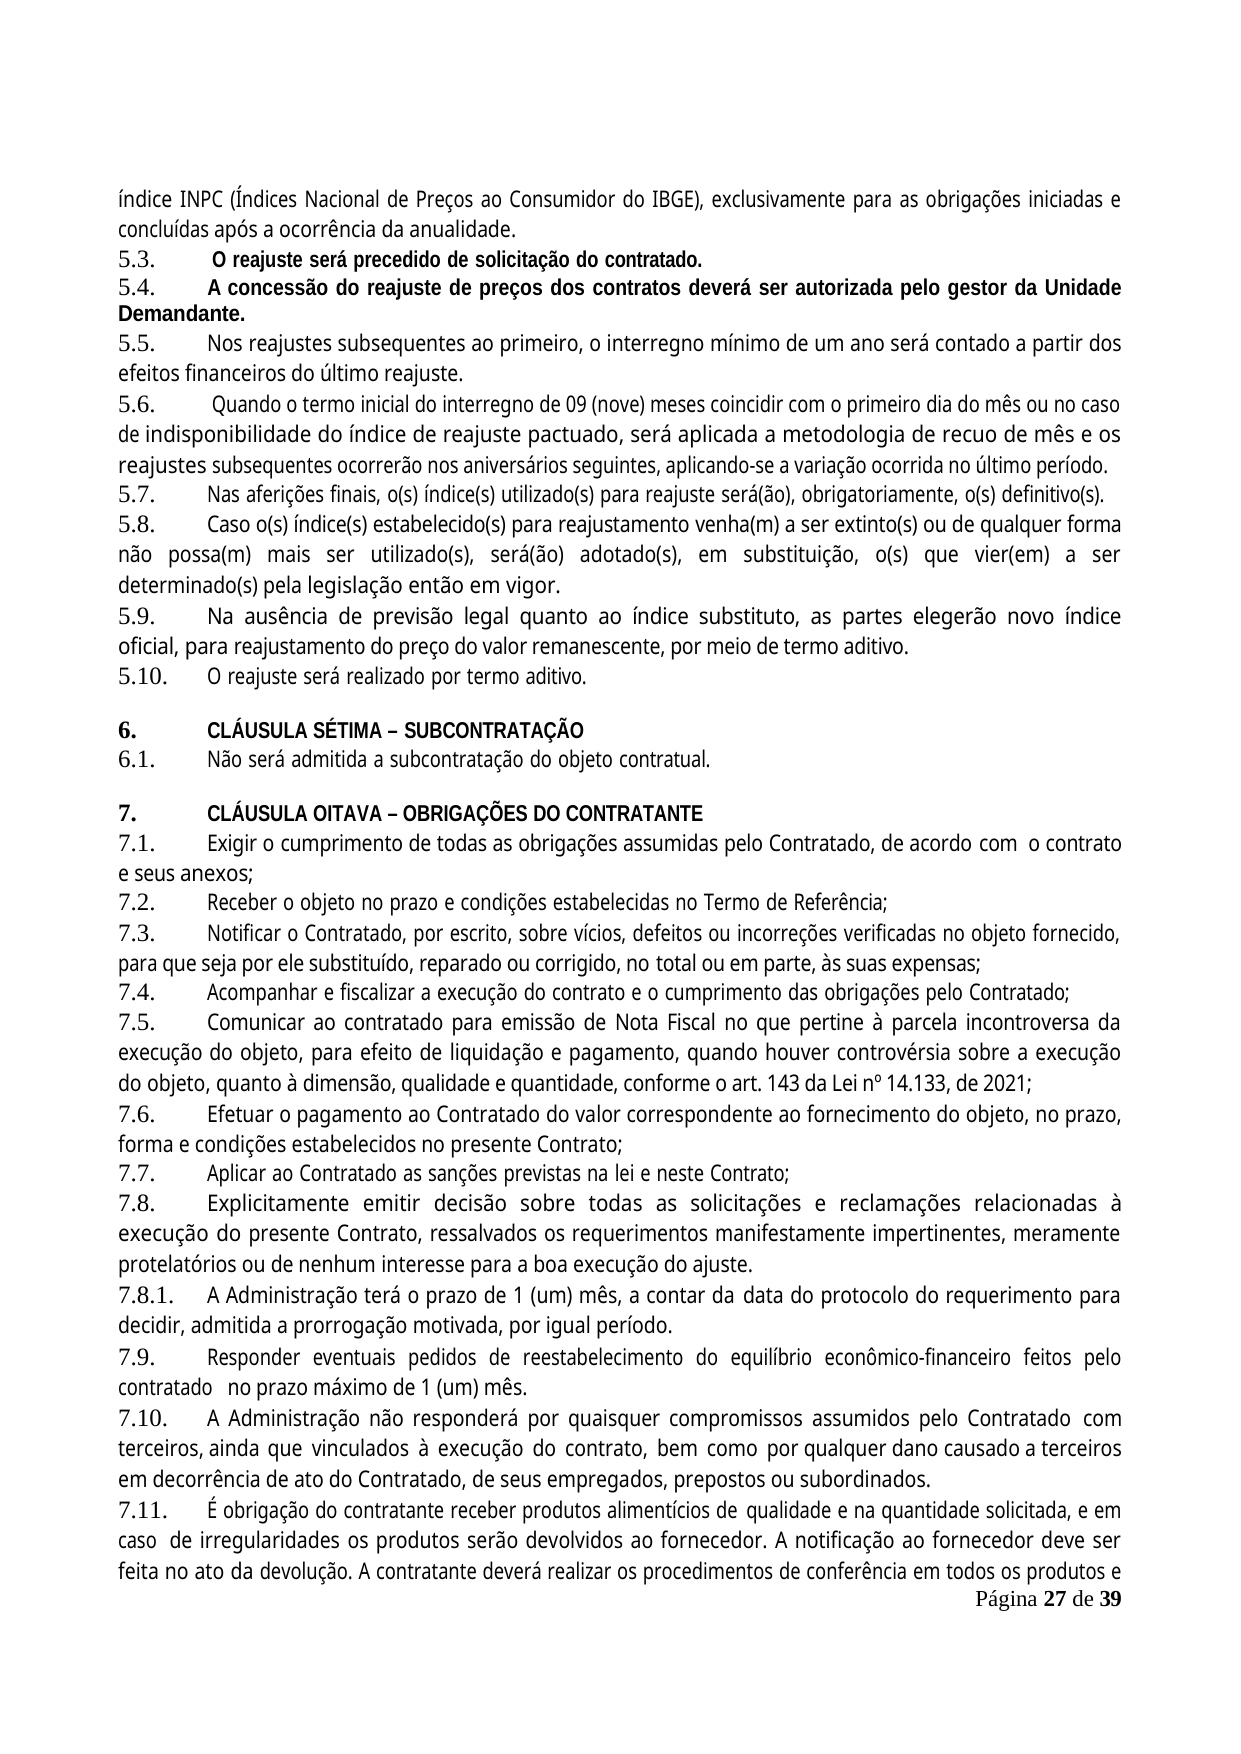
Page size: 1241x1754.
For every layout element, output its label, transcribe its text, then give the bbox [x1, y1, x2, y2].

list Exigir o cumprimento de todas as obrigações assumidas pelo Contratado, de acordo com o contrato e seus anexos; [118, 827, 1122, 888]
list Aplicar ao Contratado as sanções previstas na lei e neste Contrato; [118, 1159, 1181, 1187]
list Explicitamente emitir decisão sobre todas as solicitações e reclamações relacionadas à execução do presente Contrato, ressalvados os requerimentos manifestamente impertinentes, meramente protelatórios ou de nenhum interesse para a boa execução do ajuste. [118, 1187, 1122, 1279]
list Receber o objeto no prazo e condições estabelecidas no Termo de Referência; [118, 888, 1181, 917]
list Responder eventuais pedidos de reestabelecimento do equilíbrio econômico-financeiro feitos pelo contratado no prazo máximo de 1 (um) mês. [118, 1341, 1122, 1402]
list Nas aferições finais, o(s) índice(s) utilizado(s) para reajuste será(ão), obrigatoriamente, o(s) definitivo(s). [118, 480, 1181, 508]
subtitle CLÁUSULA SÉTIMA – SUBCONTRATAÇÃO [118, 716, 1181, 744]
subtitle CLÁUSULA OITAVA – OBRIGAÇÕES DO CONTRATANTE [118, 799, 1181, 827]
list Acompanhar e fiscalizar a execução do contrato e o cumprimento das obrigações pelo Contratado; [118, 978, 1181, 1006]
list Quando o termo inicial do interregno de 09 (nove) meses coincidir com o primeiro dia do mês ou no caso de indisponibilidade do índice de reajuste pactuado, será aplicada a metodologia de recuo de mês e os reajustes subsequentes ocorrerão nos aniversários seguintes, aplicando-se a variação ocorrida no último período. [118, 388, 1122, 480]
list A Administração não responderá por quaisquer compromissos assumidos pelo Contratado com terceiros, ainda que vinculados à execução do contrato, bem como por qualquer dano causado a terceiros em decorrência de ato do Contratado, de seus empregados, prepostos ou subordinados. [118, 1402, 1123, 1494]
list Caso o(s) índice(s) estabelecido(s) para reajustamento venha(m) a ser extinto(s) ou de qualquer forma não possa(m) mais ser utilizado(s), será(ão) adotado(s), em substituição, o(s) que vier(em) a ser determinado(s) pela legislação então em vigor. [118, 508, 1122, 600]
list Nos reajustes subsequentes ao primeiro, o interregno mínimo de um ano será contado a partir dos efeitos financeiros do último reajuste. [118, 327, 1122, 388]
list Não será admitida a subcontratação do objeto contratual. [118, 744, 1181, 773]
list Comunicar ao contratado para emissão de Nota Fiscal no que pertine à parcela incontroversa da execução do objeto, para efeito de liquidação e pagamento, quando houver controvérsia sobre a execução do objeto, quanto à dimensão, qualidade e quantidade, conforme o art. 143 da Lei nº 14.133, de 2021; [118, 1006, 1122, 1098]
list Notificar o Contratado, por escrito, sobre vícios, defeitos ou incorreções verificadas no objeto fornecido, para que seja por ele substituído, reparado ou corrigido, no total ou em parte, às suas expensas; [118, 917, 1122, 978]
list Efetuar o pagamento ao Contratado do valor correspondente ao fornecimento do objeto, no prazo, forma e condições estabelecidos no presente Contrato; [118, 1098, 1122, 1159]
list A Administração terá o prazo de 1 (um) mês, a contar da data do protocolo do requerimento para decidir, admitida a prorrogação motivada, por igual período. [118, 1279, 1122, 1340]
list Na ausência de previsão legal quanto ao índice substituto, as partes elegerão novo índice oficial, para reajustamento do preço do valor remanescente, por meio de termo aditivo. [118, 600, 1122, 662]
list O reajuste será precedido de solicitação do contratado. [118, 244, 1181, 273]
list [118, 183, 1122, 244]
list O reajuste será realizado por termo aditivo. [118, 662, 1181, 690]
list A concessão do reajuste de preços dos contratos deverá ser autorizada pelo gestor da Unidade Demandante. [118, 273, 1122, 327]
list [118, 1494, 1122, 1586]
